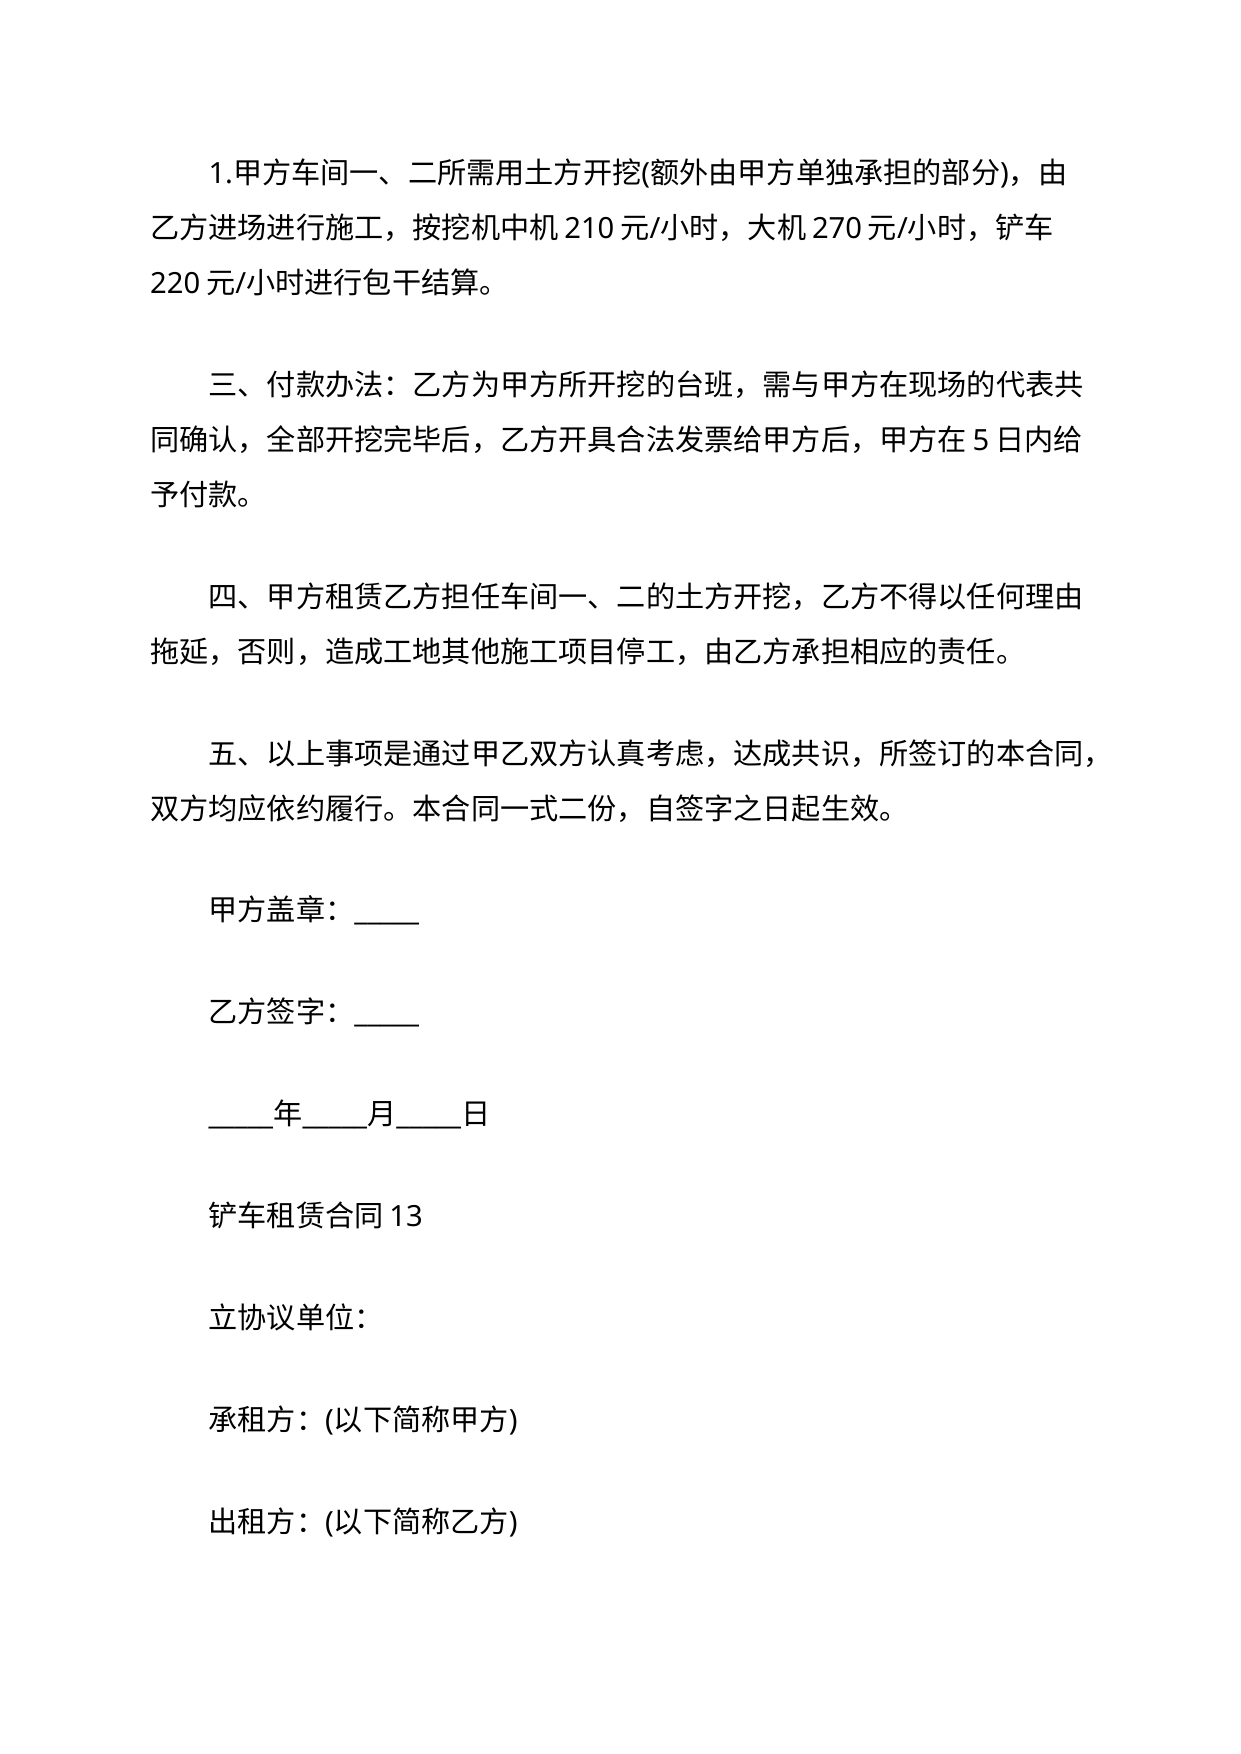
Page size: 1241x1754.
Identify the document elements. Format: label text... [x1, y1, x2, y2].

text 四、甲方租赁乙方担任车间一、二的土方开挖，乙方不得以任何理由拖延，否则，造成工地其他施工项目停工，由乙方承担相应的责任。 [150, 574, 1090, 671]
text 铲车租赁合同13 [150, 1193, 1090, 1235]
text 五、以上事项是通过甲乙双方认真考虑，达成共识，所签订的本合同，双方均应依约履行。本合同一式二份，自签字之日起生效。 [150, 730, 1090, 827]
text 承租方：(以下简称甲方) [150, 1397, 1090, 1439]
text 立协议单位： [150, 1295, 1090, 1337]
text 1.甲方车间一、二所需用土方开挖(额外由甲方单独承担的部分)，由乙方进场进行施工，按挖机中机210元/小时，大机270元/小时，铲车220元/小时进行包干结算。 [150, 150, 1090, 302]
text 乙方签字：_____ [150, 989, 1090, 1031]
text 出租方：(以下简称乙方) [150, 1499, 1090, 1541]
text 甲方盖章：_____ [150, 887, 1090, 929]
text 三、付款办法：乙方为甲方所开挖的台班，需与甲方在现场的代表共同确认，全部开挖完毕后，乙方开具合法发票给甲方后，甲方在5日内给予付款。 [150, 362, 1090, 514]
text _____年_____月_____日 [150, 1091, 1090, 1133]
